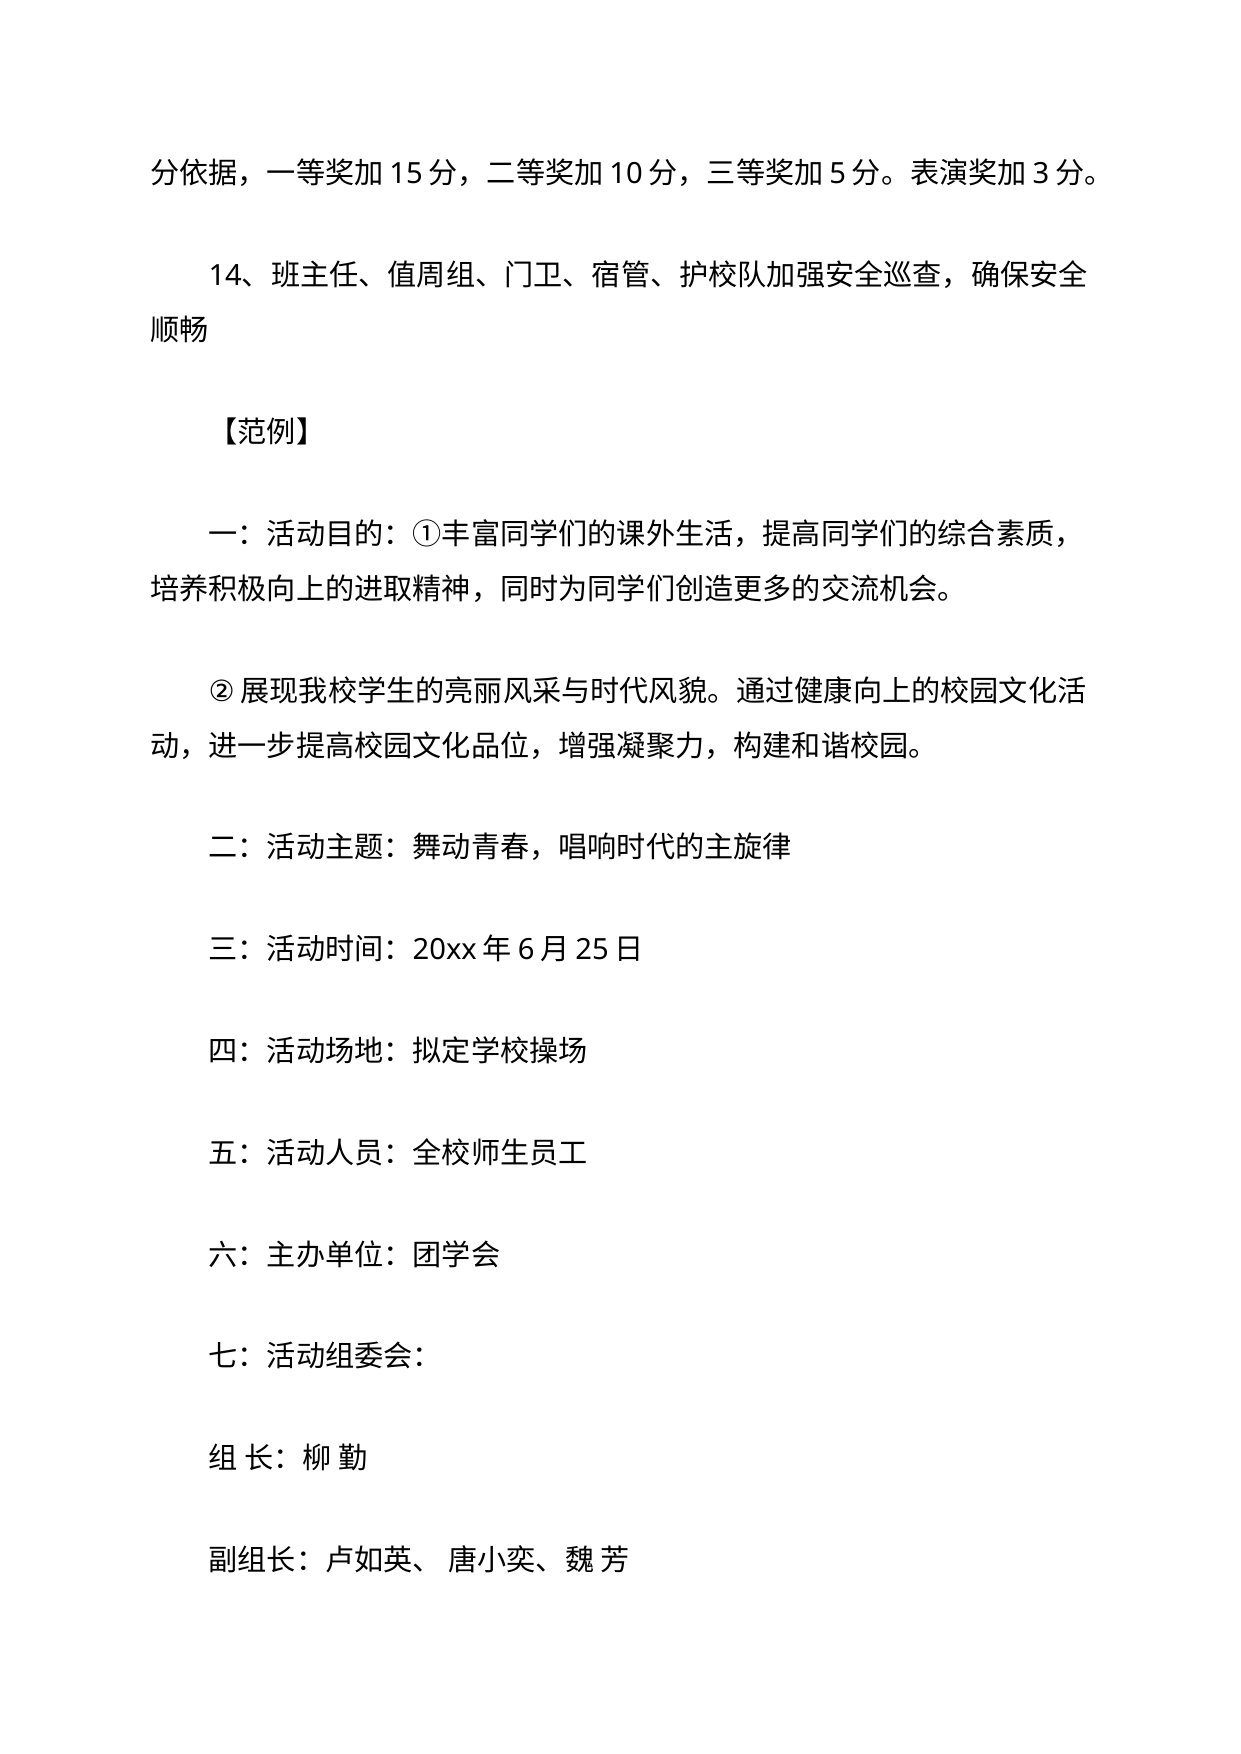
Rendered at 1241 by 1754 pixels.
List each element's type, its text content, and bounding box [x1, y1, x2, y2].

text 组 长：柳 勤 [150, 1435, 1090, 1477]
text 三：活动时间：20xx年6月25日 [150, 926, 1090, 968]
text 六：主办单位：团学会 [150, 1231, 1090, 1273]
text 【范例】 [150, 409, 1090, 451]
text 14、班主任、值周组、门卫、宿管、护校队加强安全巡查，确保安全顺畅 [150, 252, 1090, 349]
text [150, 150, 1090, 192]
text 七：活动组委会： [150, 1333, 1090, 1375]
text 一：活动目的：①丰富同学们的课外生活，提高同学们的综合素质，培养积极向上的进取精神，同时为同学们创造更多的交流机会。 [150, 511, 1090, 608]
text 五：活动人员：全校师生员工 [150, 1129, 1090, 1172]
text ②展现我校学生的亮丽风采与时代风貌。通过健康向上的校园文化活动，进一步提高校园文化品位，增强凝聚力，构建和谐校园。 [150, 667, 1090, 764]
text 四：活动场地：拟定学校操场 [150, 1028, 1090, 1070]
text 副组长：卢如英、 唐小奕、魏 芳 [150, 1537, 1090, 1579]
text 二：活动主题：舞动青春，唱响时代的主旋律 [150, 824, 1090, 866]
